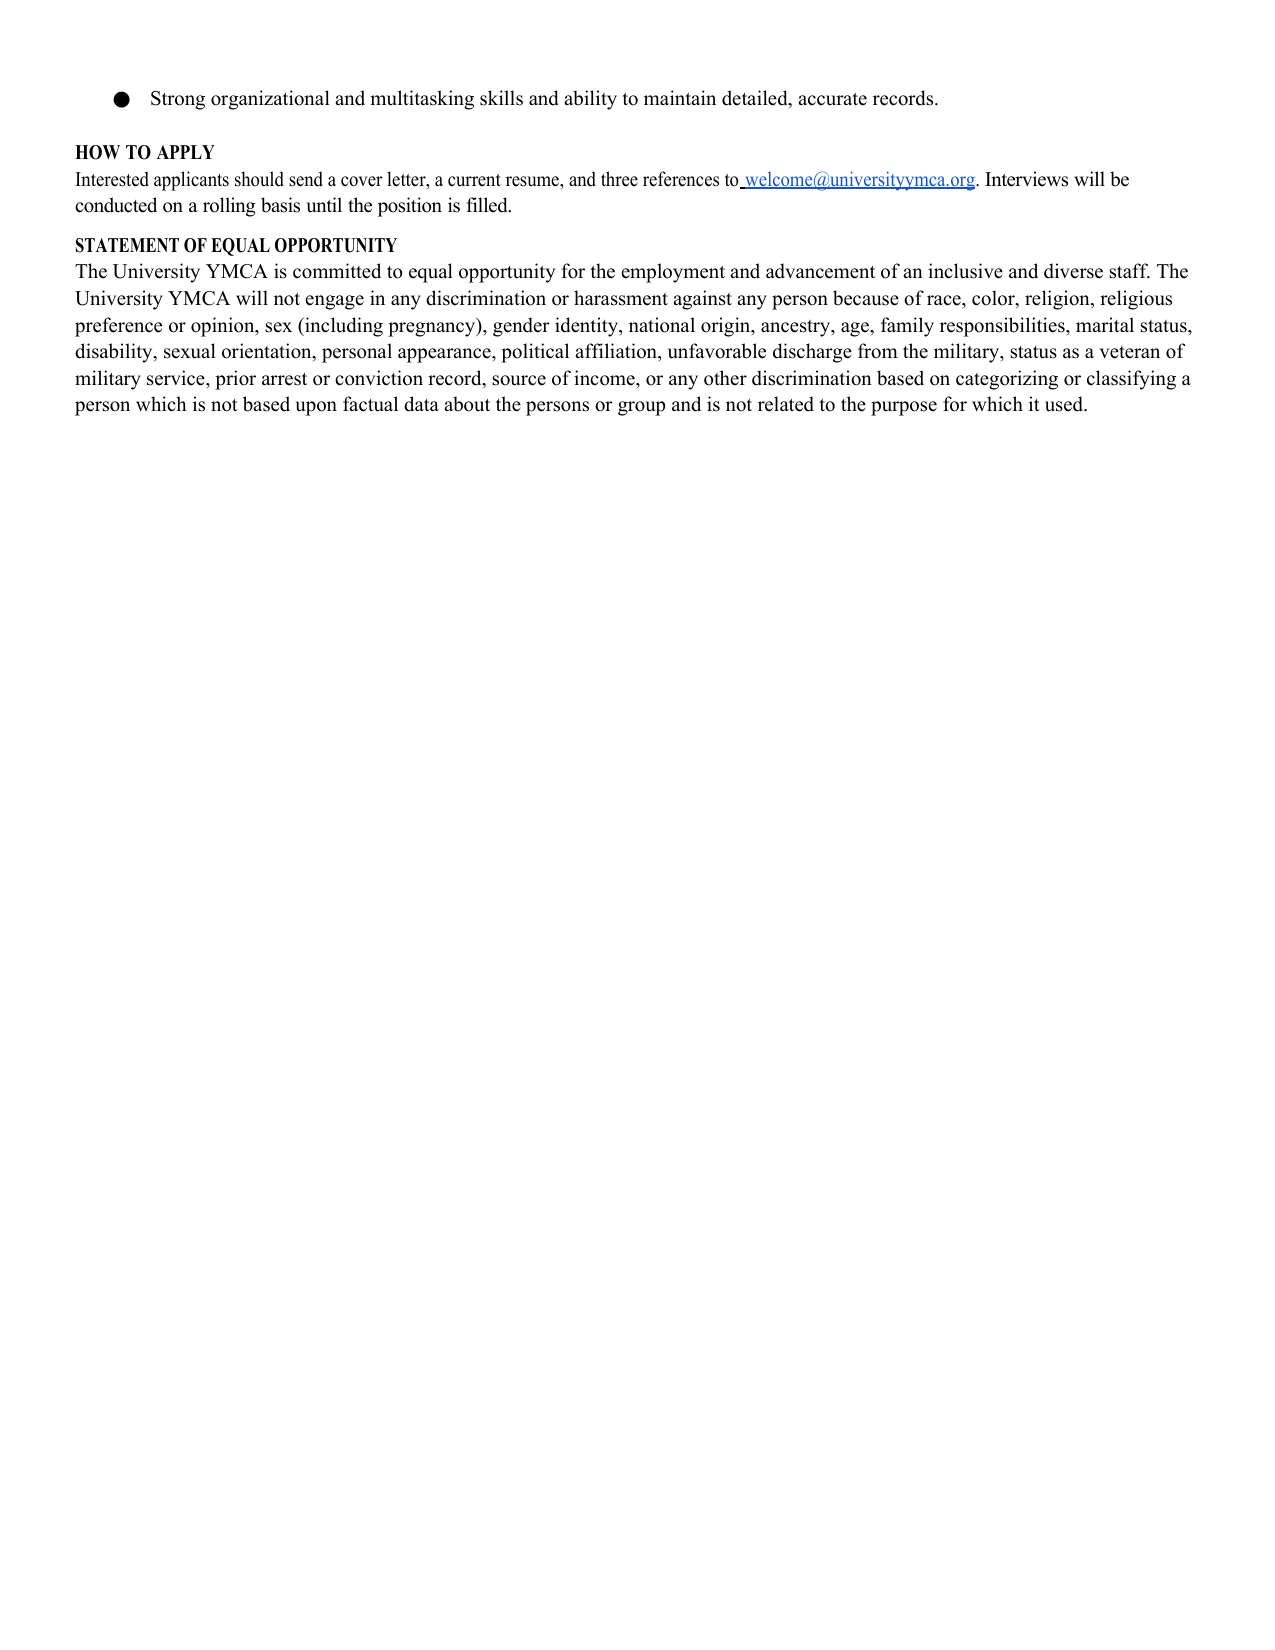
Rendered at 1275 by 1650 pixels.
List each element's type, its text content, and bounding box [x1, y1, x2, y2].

text Interested applicants should send a cover letter, a current resume, and three references to welcome@universityymca.org. Interviews will be conducted on a rolling basis until the position is filled. [75, 167, 1200, 217]
text HOW TO APPLY [75, 141, 1200, 164]
text The University YMCA is committed to equal opportunity for the employment and advancement of an inclusive and diverse staff. The University YMCA will not engage in any discrimination or harassment against any person because of race, color, religion, religious preference or opinion, sex (including pregnancy), gender identity, national origin, ancestry, age, family responsibilities, marital status, disability, sexual orientation, personal appearance, political affiliation, unfavorable discharge from the military, status as a veteran of military service, prior arrest or conviction record, source of income, or any other discrimination based on categorizing or classifying a person which is not based upon factual data about the persons or group and is not related to the purpose for which it used. [75, 260, 1200, 416]
text STATEMENT OF EQUAL OPPORTUNITY [75, 234, 1200, 257]
list Strong organizational and multitasking skills and ability to maintain detailed, accurate records. [112, 75, 1200, 118]
